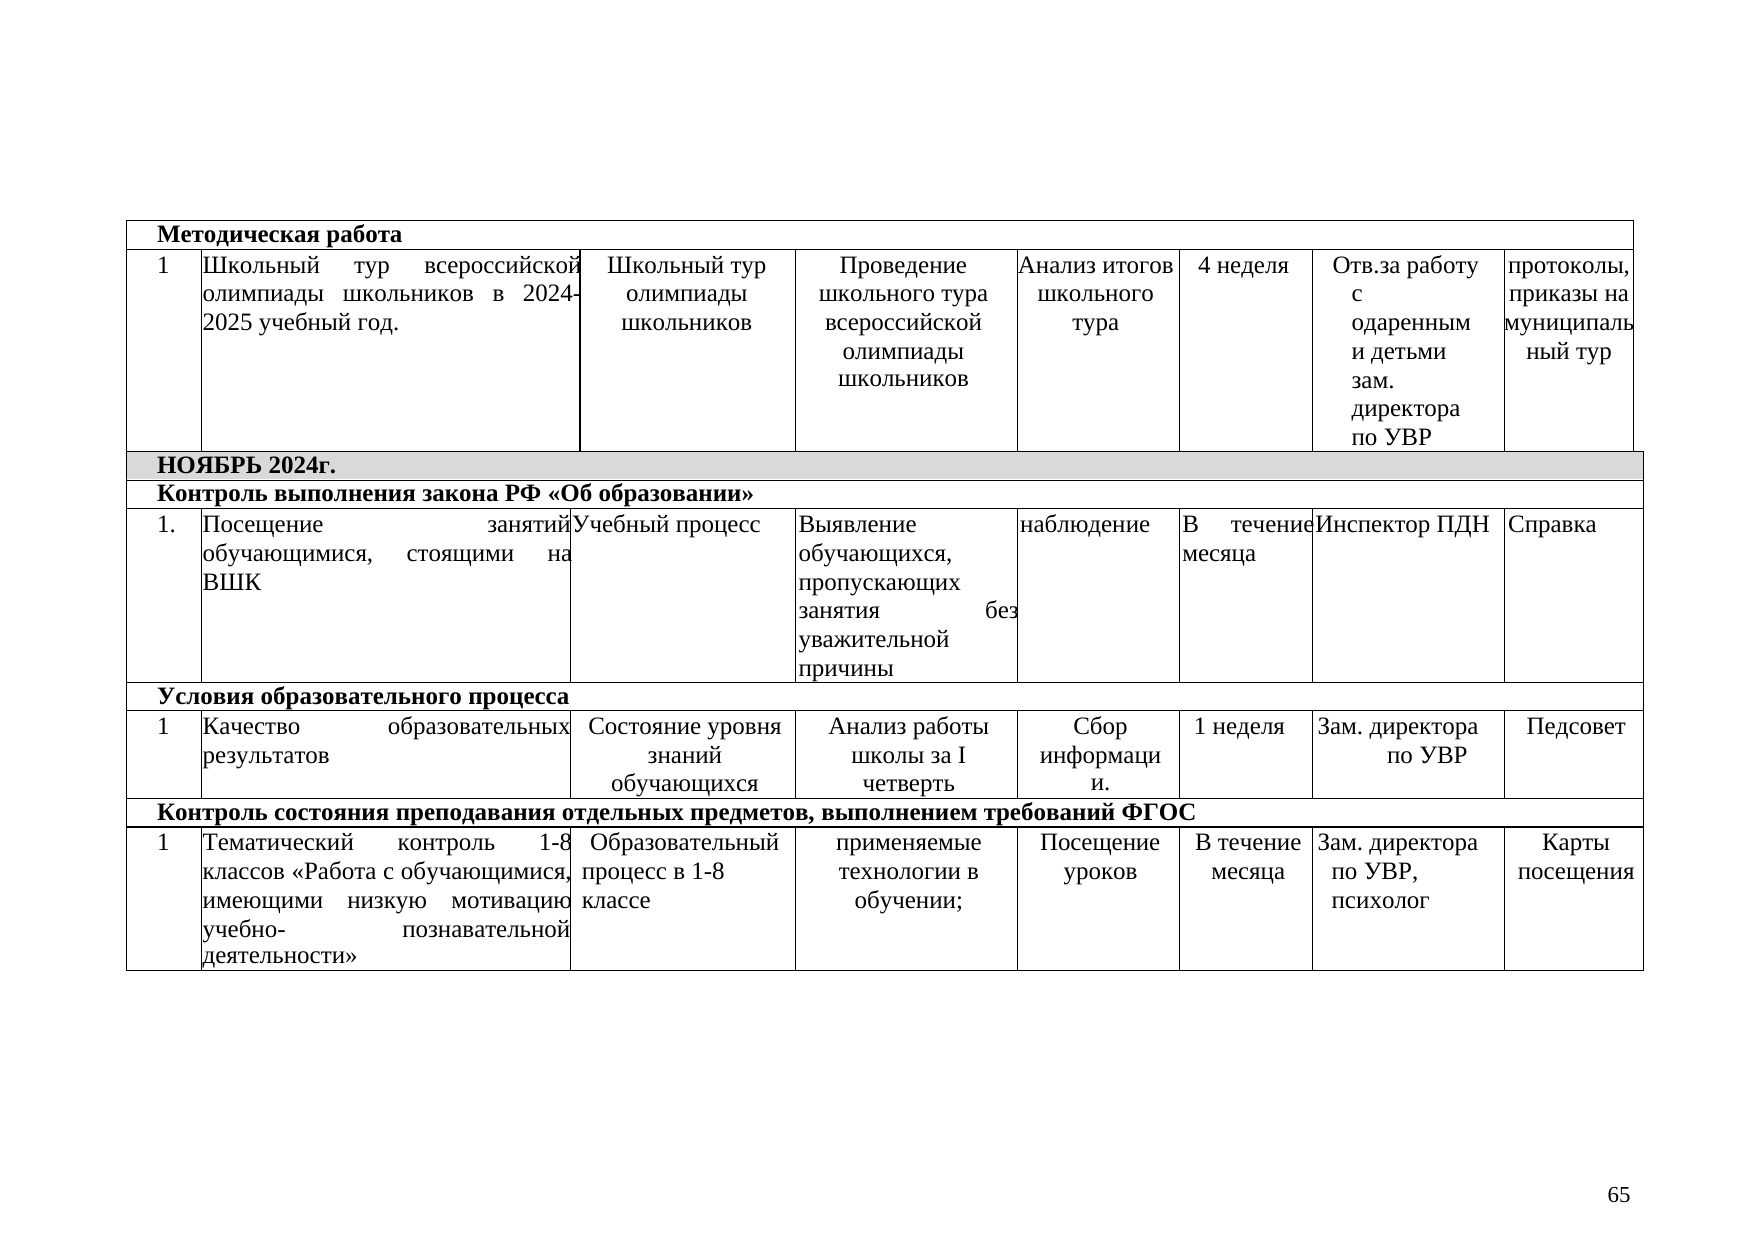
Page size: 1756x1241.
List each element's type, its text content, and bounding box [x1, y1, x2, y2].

table_cell 1. [127, 509, 201, 682]
table_cell Отв.за работу с одаренными детьми зам. директора по УВР [1313, 250, 1504, 451]
table_cell Проведение школьного тура всероссийской олимпиады школьников [796, 250, 1017, 451]
table_cell В течение месяца [1180, 828, 1312, 970]
table_cell НОЯБРЬ 2024г. [127, 452, 1643, 479]
table_cell Учебный процесс [571, 509, 795, 682]
table_cell 4 неделя [1180, 250, 1312, 451]
table_cell протоколы, приказы на муниципаль ный тур [1505, 250, 1633, 451]
table_cell Школьный тур всероссийской олимпиады школьников в 2024- 2025 учебный год. [202, 250, 579, 451]
table_cell Анализ итогов школьного тура [1018, 250, 1179, 451]
table_cell Тематический контроль 1-8 классов «Работа с обучающимися, имеющими низкую мотивацию учебно- познавательной деятельности» [202, 828, 570, 970]
table_cell Зам. директора по УВР, психолог [1313, 828, 1504, 970]
table_cell Контроль выполнения закона РФ «Об образовании» [127, 481, 1643, 508]
table_cell 1 неделя [1180, 711, 1312, 798]
table_cell Педсовет [1505, 711, 1643, 798]
table_cell 1 [127, 250, 201, 451]
table_header [1634, 220, 1643, 248]
table_cell Состояние уровня знаний обучающихся [571, 711, 795, 798]
table_cell Школьный тур олимпиады школьников [581, 250, 795, 451]
table_cell Инспектор ПДН [1313, 509, 1504, 682]
table_cell Анализ работы школы за I четверть [796, 711, 1017, 798]
table_cell Зам. директора по УВР [1313, 711, 1504, 798]
table_header Методическая работа [127, 221, 1633, 248]
table_cell Посещение уроков [1018, 828, 1179, 970]
table_cell Условия образовательного процесса [127, 683, 1643, 710]
table_cell В течение месяца [1180, 509, 1312, 682]
table_cell Справка [1505, 509, 1643, 682]
table_cell 1 [127, 828, 201, 970]
table_cell Качество образовательных результатов [202, 711, 570, 798]
table_cell применяемые технологии в обучении; [796, 828, 1017, 970]
table_cell Карты посещения [1505, 828, 1643, 970]
table_cell [1634, 249, 1643, 451]
table_cell Выявление обучающихся, пропускающих занятия без уважительной причины [796, 509, 1017, 682]
table_cell Образовательный процесс в 1-8 классе [571, 828, 795, 970]
table_cell Посещение занятий обучающимися, стоящими на ВШК [202, 509, 570, 682]
table_cell Контроль состояния преподавания отдельных предметов, выполнением требований ФГОС [127, 799, 1643, 826]
table_cell 1 [127, 711, 201, 798]
table_cell Сбор информаци и. [1018, 711, 1179, 798]
table_cell наблюдение [1018, 509, 1179, 682]
